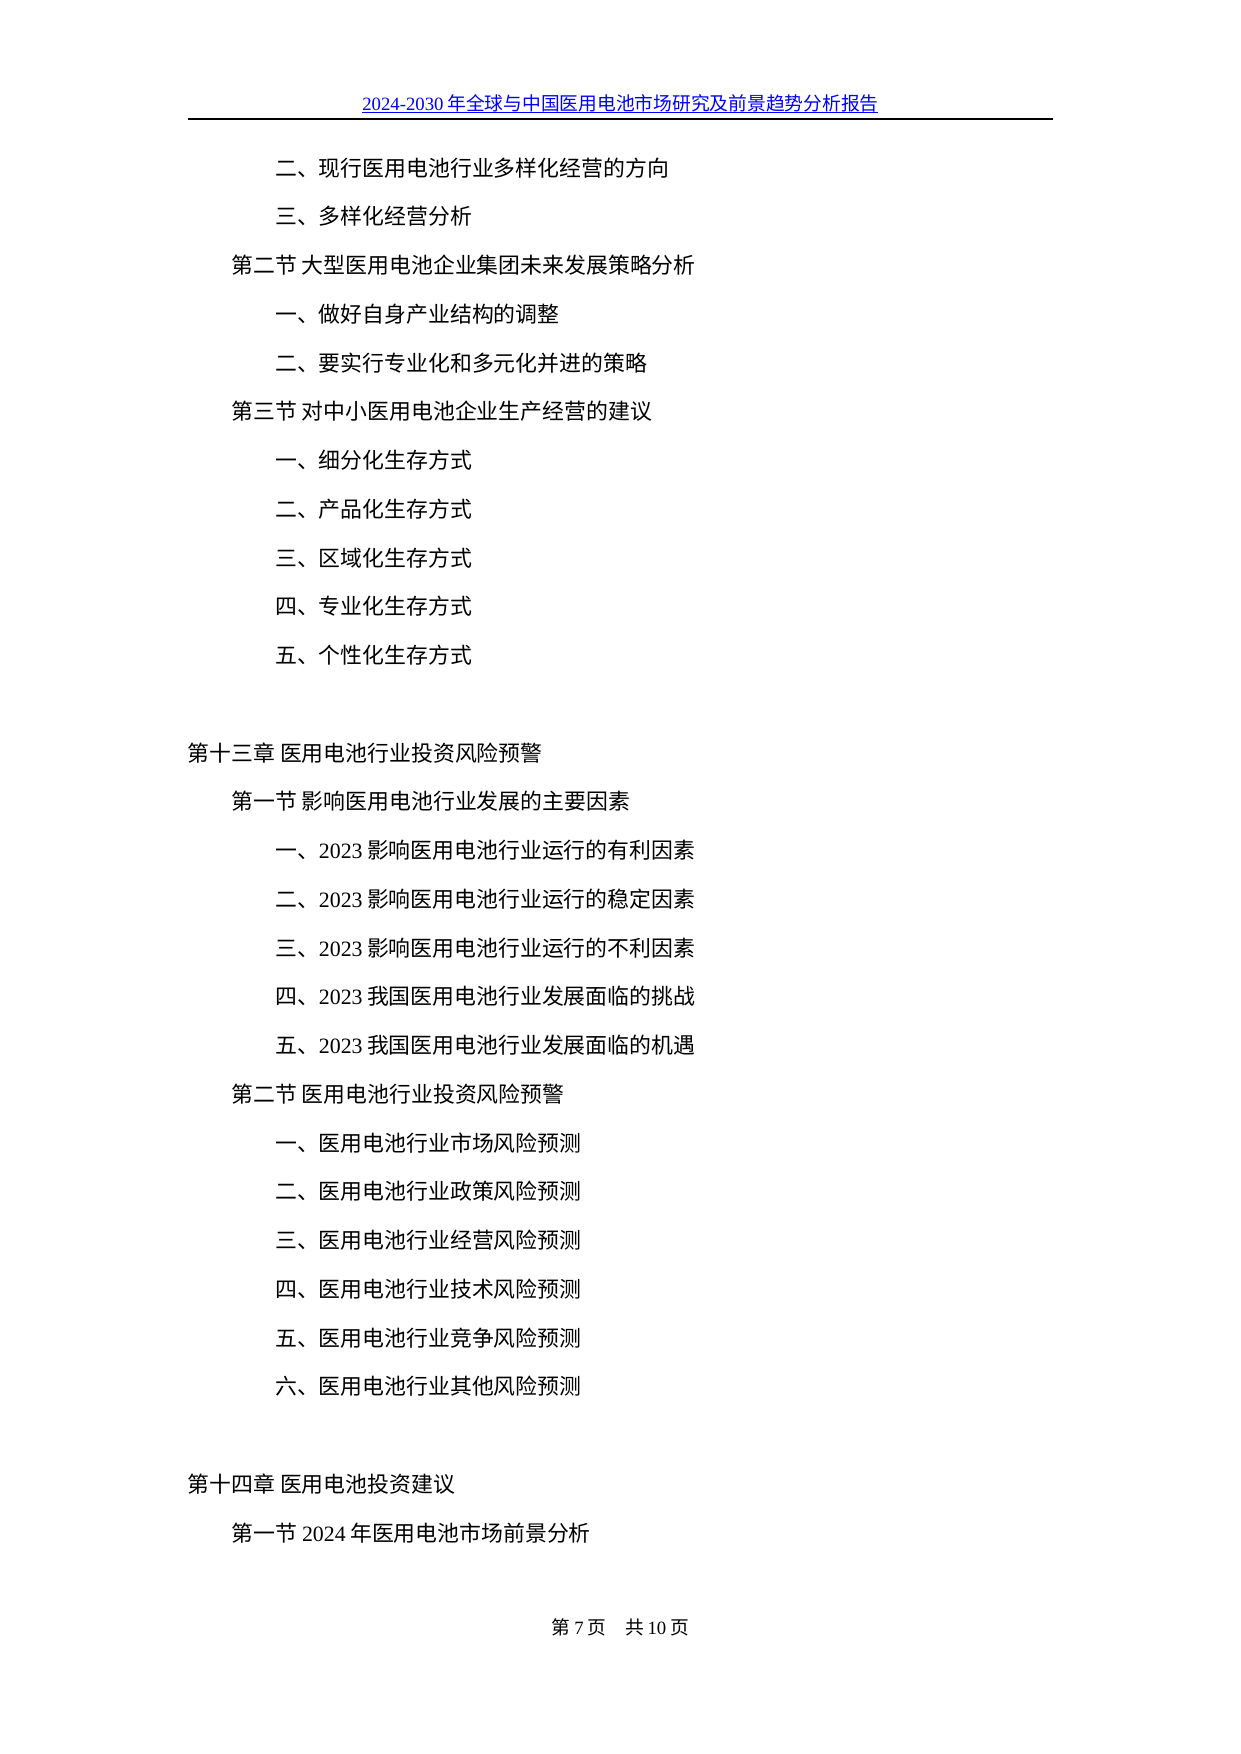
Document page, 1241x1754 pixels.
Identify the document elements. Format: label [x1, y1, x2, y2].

text [187, 150, 1053, 1548]
